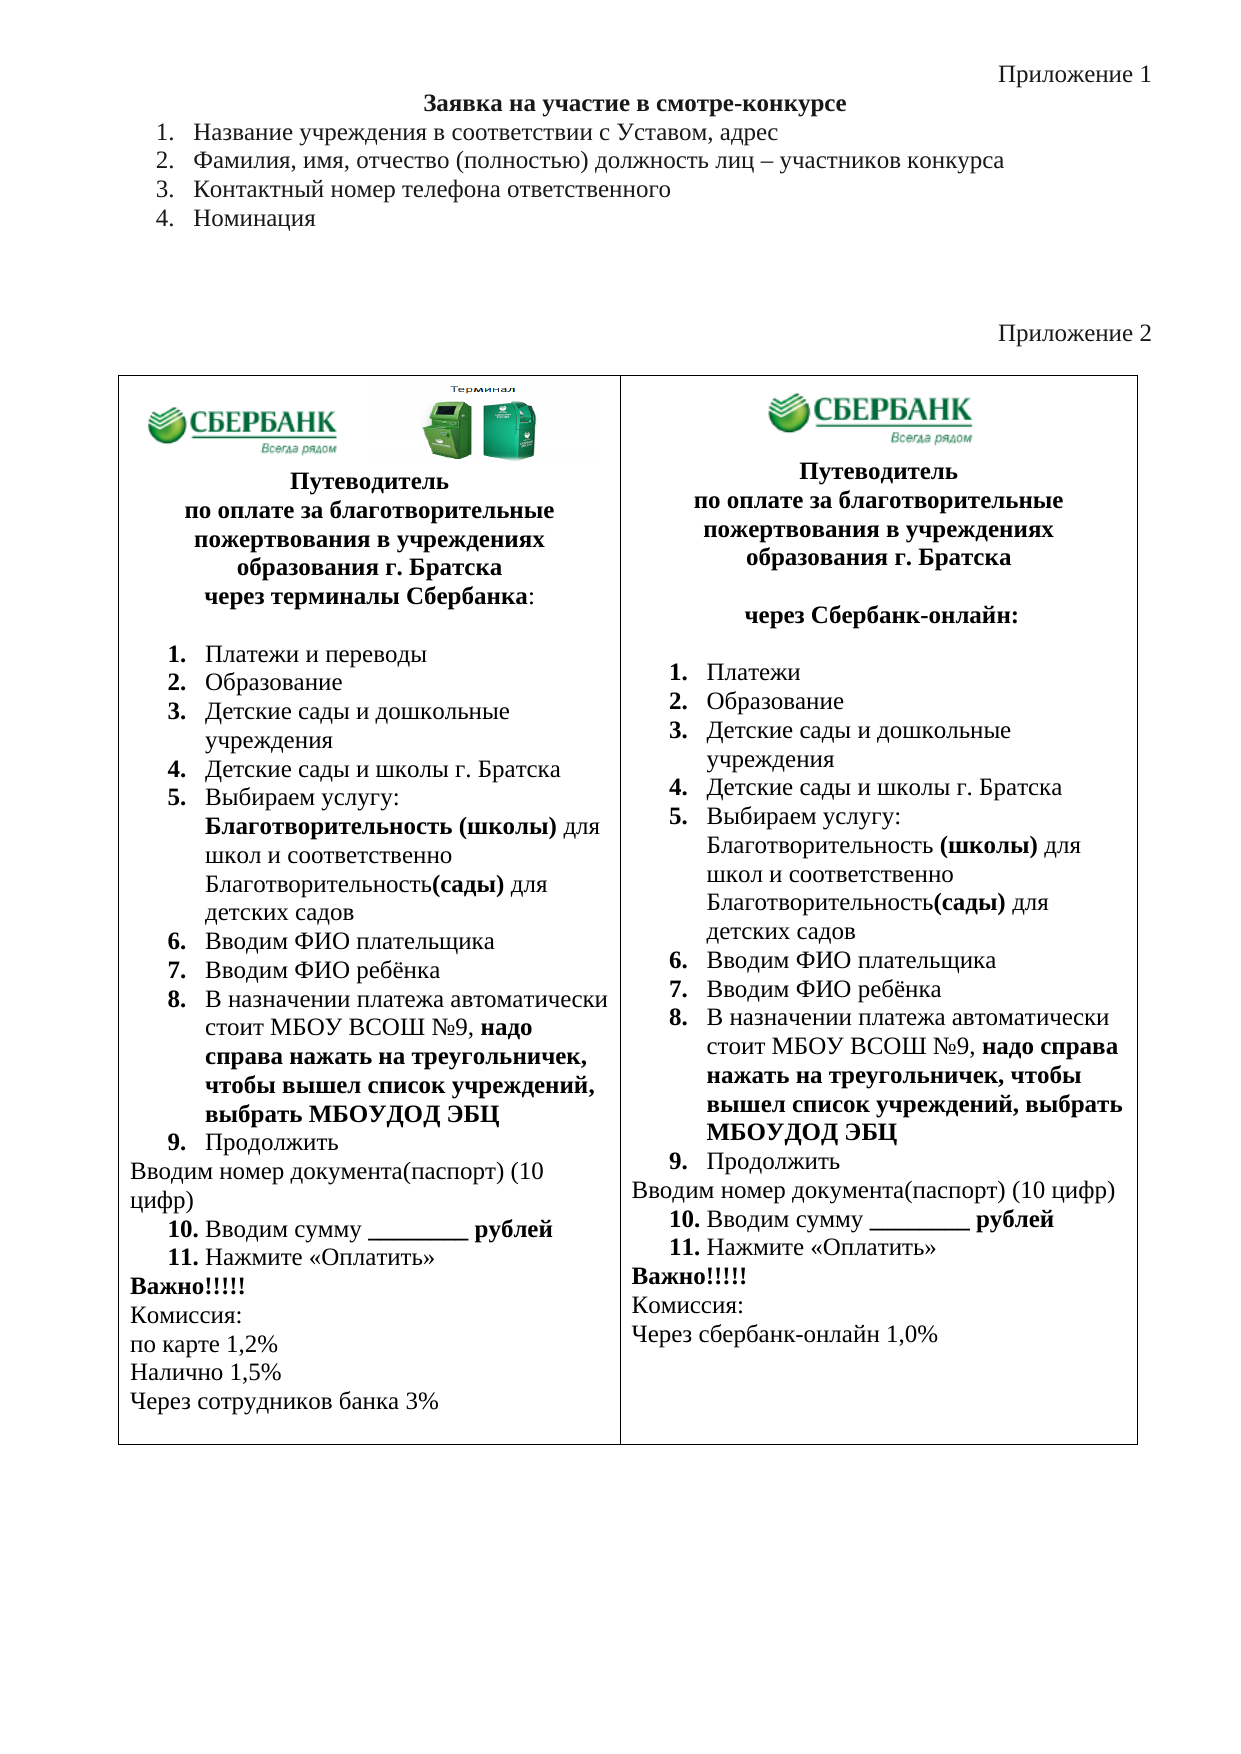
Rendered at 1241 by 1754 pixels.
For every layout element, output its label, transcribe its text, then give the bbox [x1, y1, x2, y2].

text Заявка на участие в смотре-конкурсе [118, 88, 1152, 117]
picture [748, 376, 1009, 457]
picture [129, 376, 598, 467]
text Приложение 1 [118, 59, 1152, 88]
list Контактный номер телефона ответственного [156, 174, 1152, 203]
list Фамилия, имя, отчество (полностью) должность лиц – участников конкурса [156, 145, 1152, 174]
list Номинация [156, 203, 1152, 232]
list Название учреждения в соответствии с Уставом, адрес [156, 117, 1152, 145]
table_header Путеводитель по оплате за благотворительные пожертвования в учреждениях образования г. Братска через Сбербанк-онлайн: Платежи Образование Детские сады и дошкольные учреждения Детские сады и школы г. Братска Выбираем услугу: Благотворительность (школы) для школ и соответственно Благотворительность(сады) для детских садов Вводим ФИО плательщика Вводим ФИО ребёнка В назначении платежа автоматически стоит МБОУ ВСОШ №9, надо справа нажать на треугольничек, чтобы вышел список учреждений, выбрать МБОУДОД ЭБЦ Продолжить Вводим номер документа(паспорт) (10 цифр) Вводим сумму ________ рублей Нажмите «Оплатить» Важно!!!!! Комиссия: Через сбербанк-онлайн 1,0% [621, 376, 1137, 1444]
text Приложение 2 [118, 318, 1152, 347]
table_header Путеводитель по оплате за благотворительные пожертвования в учреждениях образования г. Братска через терминалы Сбербанка: Платежи и переводы Образование Детские сады и дошкольные учреждения Детские сады и школы г. Братска Выбираем услугу: Благотворительность (школы) для школ и соответственно Благотворительность(сады) для детских садов Вводим ФИО плательщика Вводим ФИО ребёнка В назначении платежа автоматически стоит МБОУ ВСОШ №9, надо справа нажать на треугольничек, чтобы вышел список учреждений, выбрать МБОУДОД ЭБЦ Продолжить Вводим номер документа(паспорт) (10 цифр) Вводим сумму ________ рублей Нажмите «Оплатить» Важно!!!!! Комиссия: по карте 1,2% Налично 1,5% Через сотрудников банка 3% [119, 376, 620, 1444]
